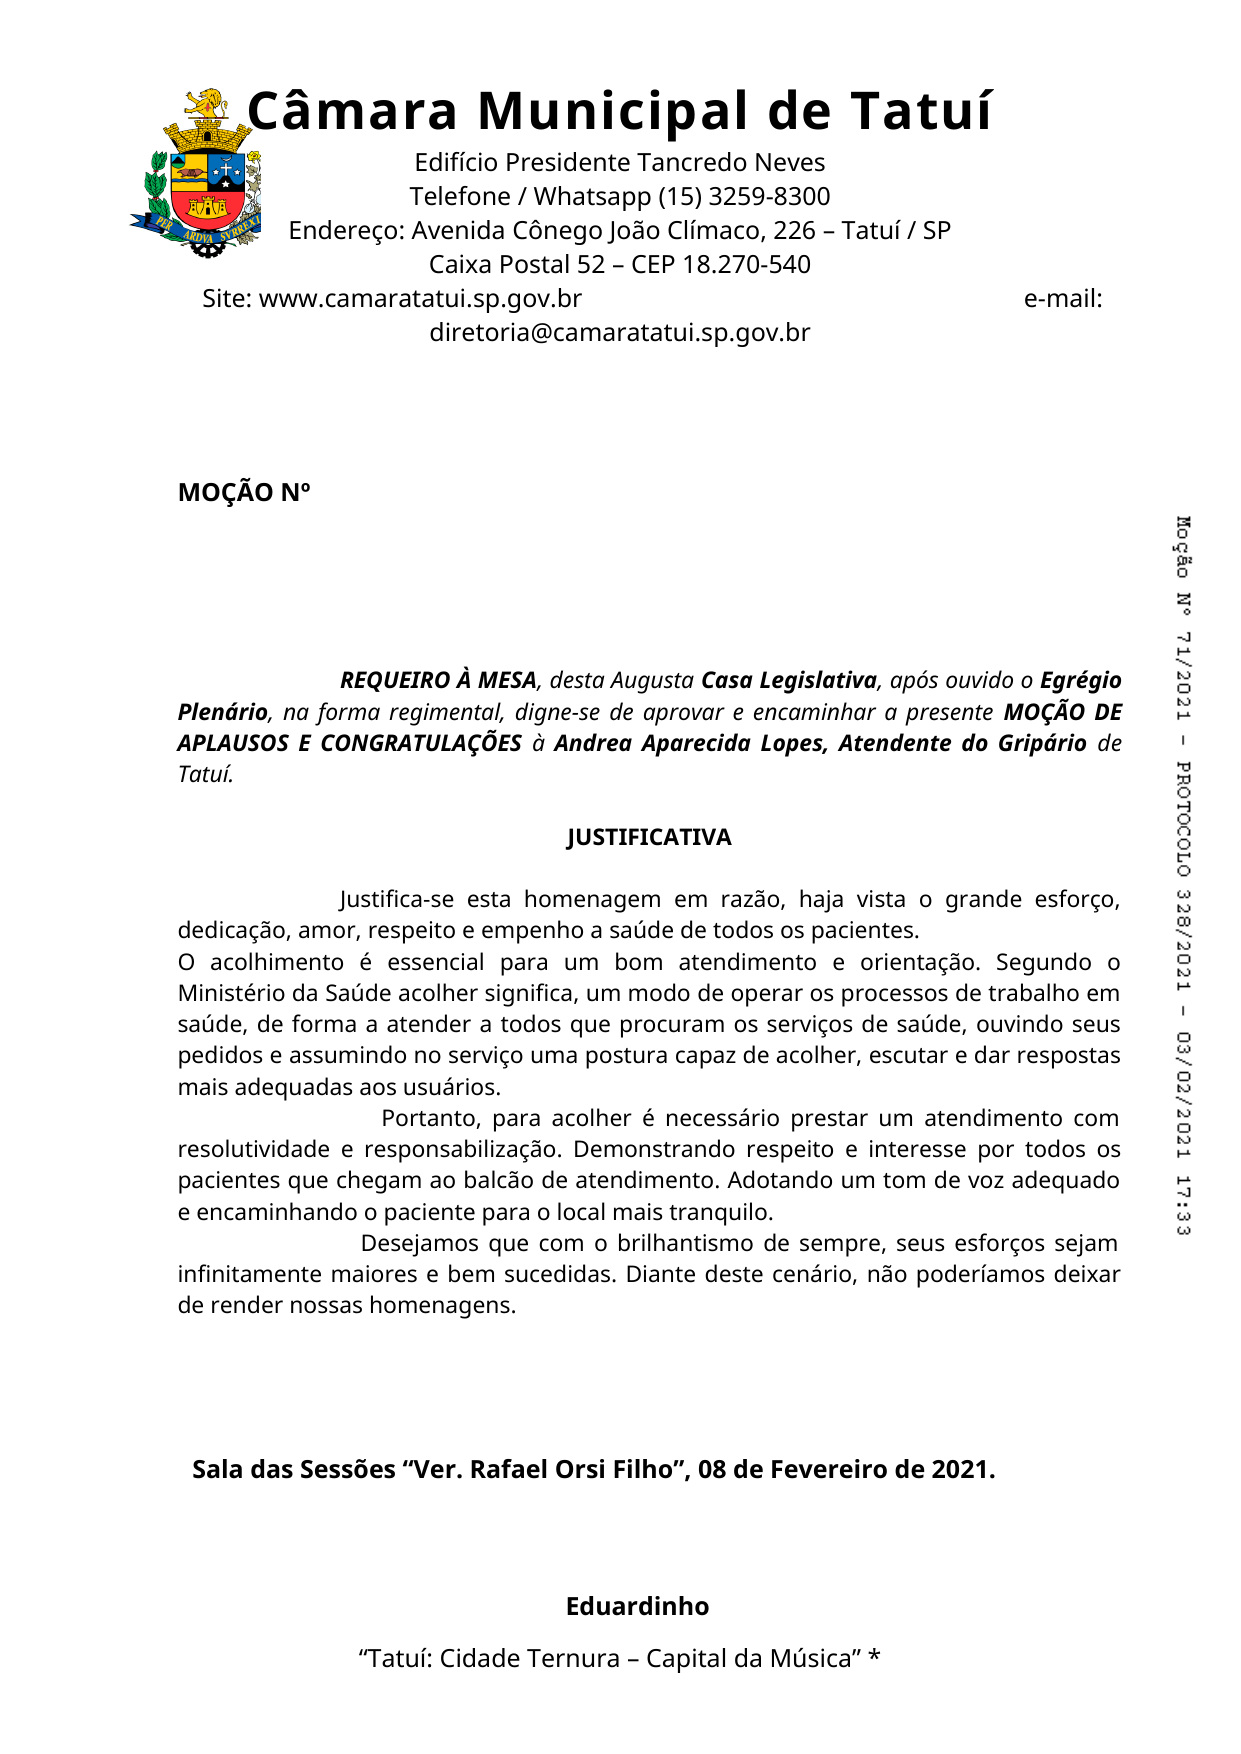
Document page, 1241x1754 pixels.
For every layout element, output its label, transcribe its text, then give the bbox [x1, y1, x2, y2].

picture [1150, 512, 1213, 1241]
text JUSTIFICATIVA [177, 821, 1122, 852]
text Portanto, para acolher é necessário prestar um atendimento com resolutividade e responsabilização. Demonstrando respeito e interesse por todos os pacientes que chegam ao balcão de atendimento. Adotando um tom de voz adequado e encaminhando o paciente para o local mais tranquilo. [177, 1102, 1122, 1227]
picture [257, 100, 261, 121]
text Sala das Sessões “Ver. Rafael Orsi Filho”, 08 de Fevereiro de 2021. [118, 1452, 1122, 1486]
text REQUEIRO À MESA, desta Augusta Casa Legislativa, após ouvido o Egrégio Plenário, na forma regimental, digne-se de aprovar e encaminhar a presente MOÇÃO DE APLAUSOS E CONGRATULAÇÕES à Andrea Aparecida Lopes, Atendente do Gripário de Tatuí. [177, 664, 1122, 789]
text Desejamos que com o brilhantismo de sempre, seus esforços sejam infinitamente maiores e bem sucedidas. Diante deste cenário, não poderíamos deixar de render nossas homenagens. [177, 1227, 1122, 1321]
text Eduardinho [118, 1588, 1122, 1622]
text Justifica-se esta homenagem em razão, haja vista o grande esforço, dedicação, amor, respeito e empenho a saúde de todos os pacientes. O acolhimento é essencial para um bom atendimento e orientação. Segundo o Ministério da Saúde acolher significa, um modo de operar os processos de trabalho em saúde, de forma a atender a todos que procuram os serviços de saúde, ouvindo seus pedidos e assumindo no serviço uma postura capaz de acolher, escutar e dar respostas mais adequadas aos usuários. [177, 883, 1122, 1102]
picture [114, 80, 261, 266]
text MOÇÃO Nº [177, 474, 1122, 508]
